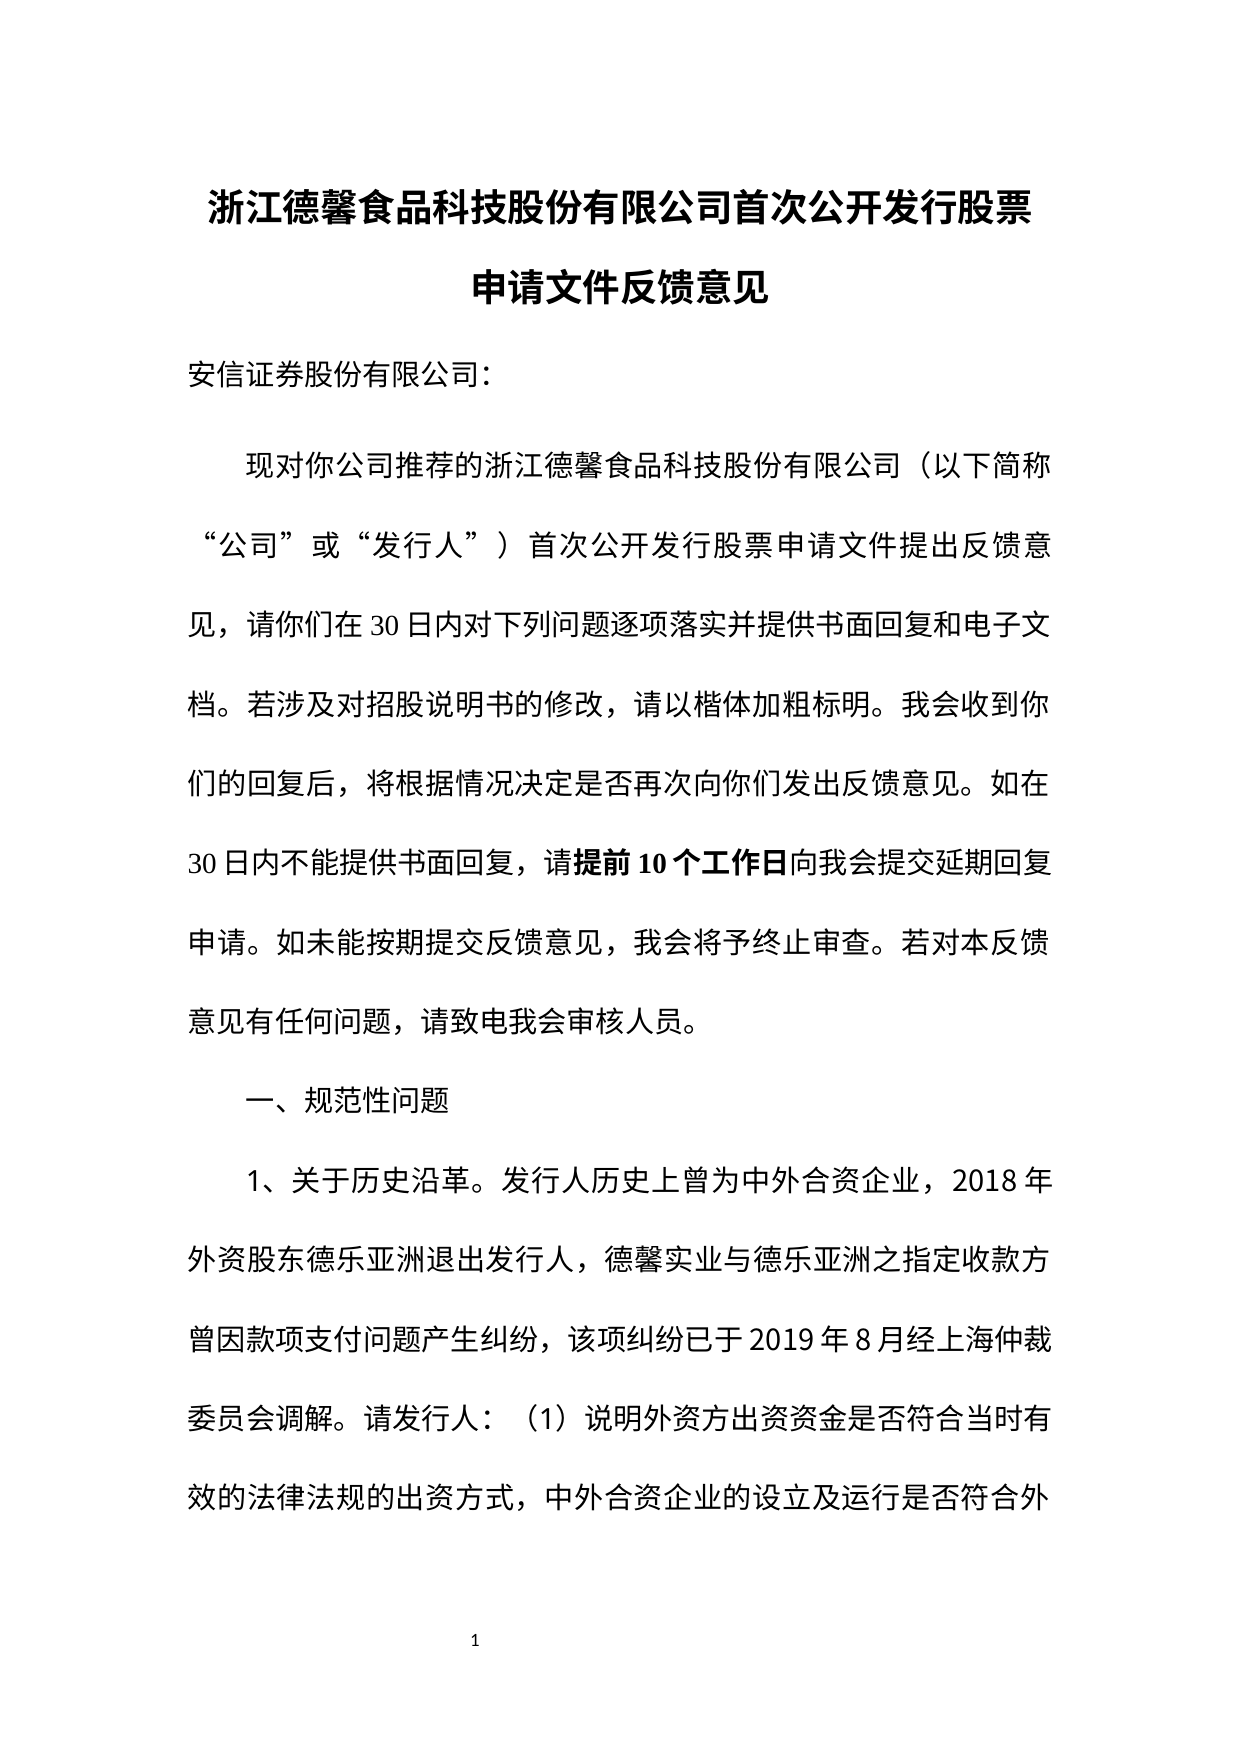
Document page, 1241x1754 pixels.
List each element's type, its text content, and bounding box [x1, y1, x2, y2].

text 现对你公司推荐的浙江德馨食品科技股份有限公司（以下简称“公司”或“发行人”）首次公开发行股票申请文件提出反馈意见，请你们在30日内对下列问题逐项落实并提供书面回复和电子文档。若涉及对招股说明书的修改，请以楷体加粗标明。我会收到你们的回复后，将根据情况决定是否再次向你们发出反馈意见。如在30日内不能提供书面回复，请提前10个工作日向我会提交延期回复申请。如未能按期提交反馈意见，我会将予终止审查。若对本反馈意见有任何问题，请致电我会审核人员。 [187, 424, 1053, 1059]
text 安信证券股份有限公司： [187, 333, 1053, 412]
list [187, 1139, 1053, 1536]
text 浙江德馨食品科技股份有限公司首次公开发行股票 [187, 166, 1053, 245]
text 申请文件反馈意见 [187, 245, 1053, 324]
list 规范性问题 [187, 1059, 1053, 1139]
